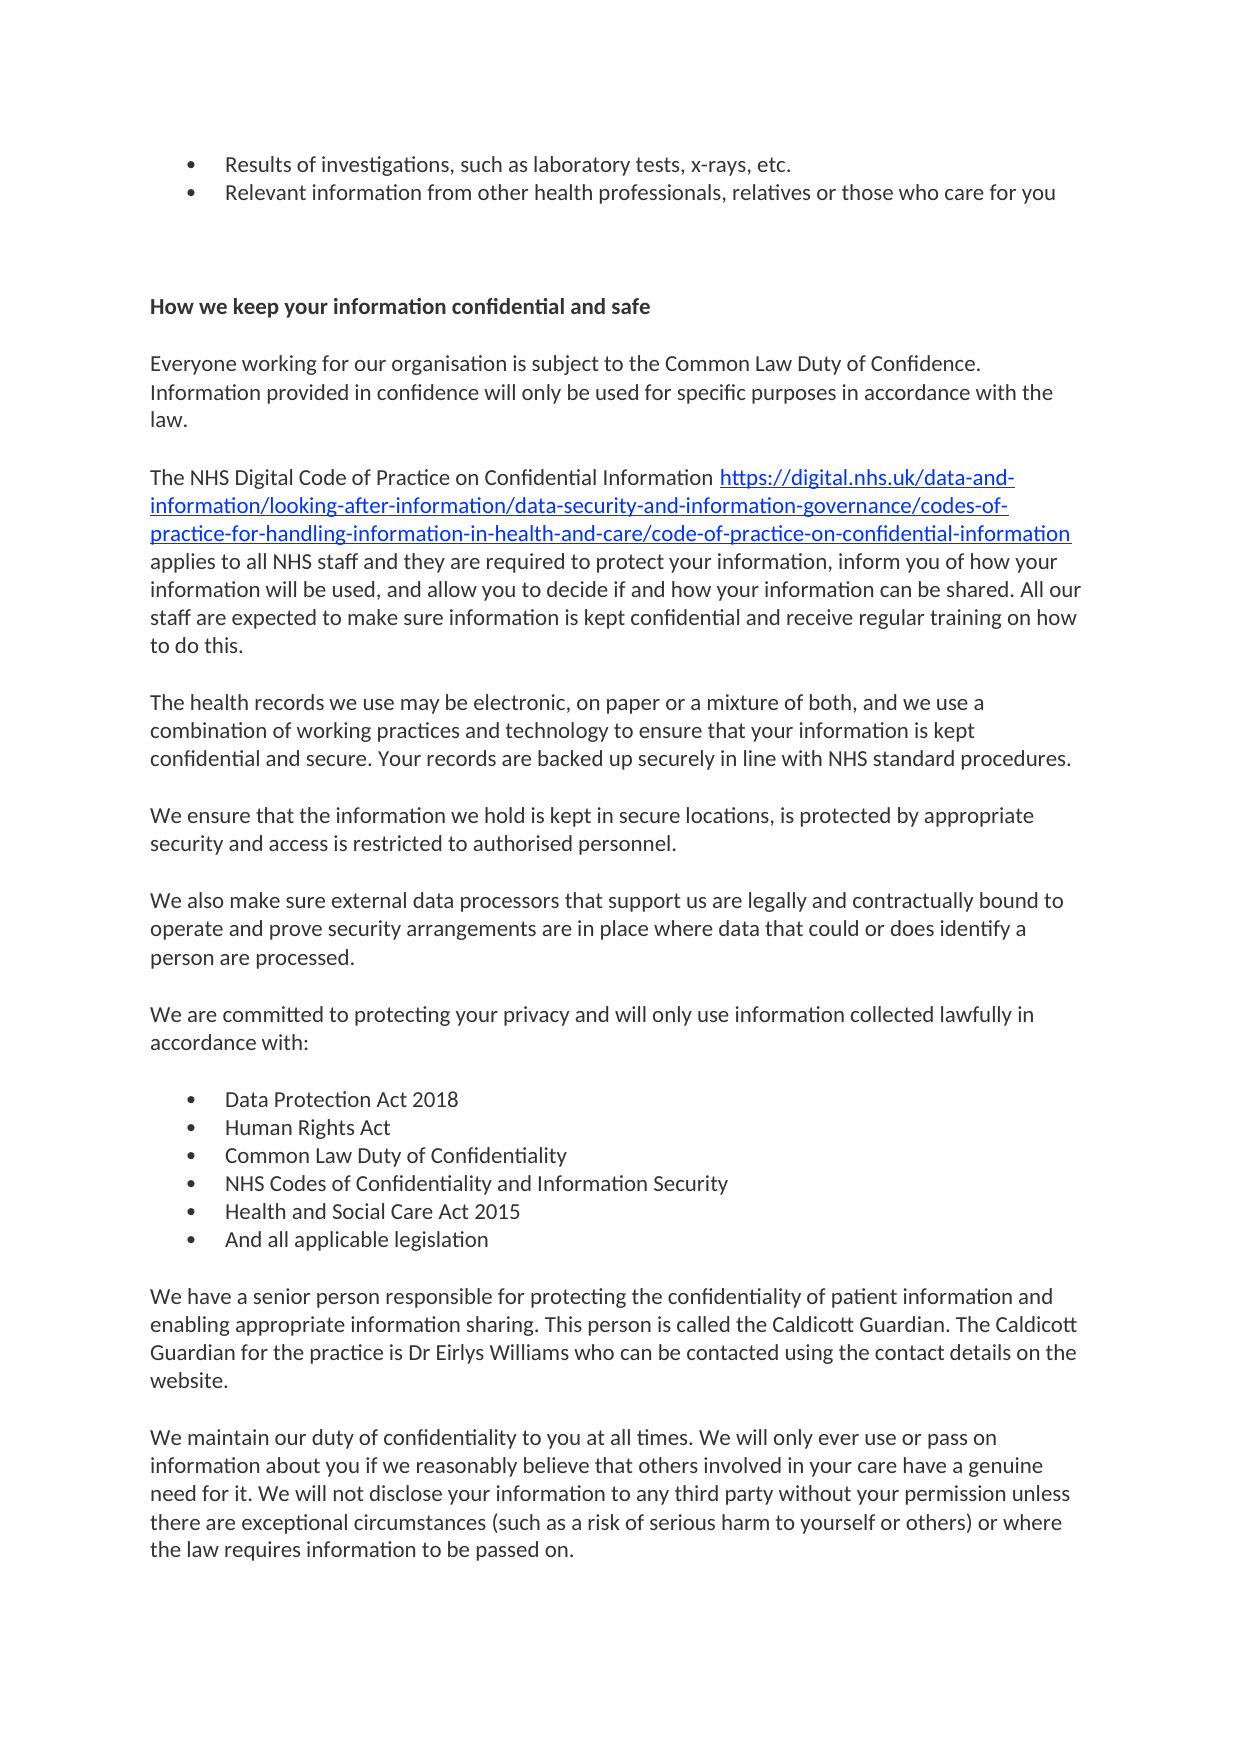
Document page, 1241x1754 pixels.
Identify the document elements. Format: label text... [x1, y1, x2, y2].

list Human Rights Act [187, 1113, 1090, 1141]
list Relevant information from other health professionals, relatives or those who care for you [187, 178, 1090, 206]
text We also make sure external data processors that support us are legally and contractually bound to operate and prove security arrangements are in place where data that could or does identify a person are processed. [150, 887, 1090, 971]
text We maintain our duty of confidentiality to you at all times. We will only ever use or pass on information about you if we reasonably believe that others involved in your care have a genuine need for it. We will not disclose your information to any third party without your permission unless there are exceptional circumstances (such as a risk of serious harm to yourself or others) or where the law requires information to be passed on. [150, 1423, 1090, 1564]
text We are committed to protecting your privacy and will only use information collected lawfully in accordance with: [150, 1000, 1090, 1056]
list NHS Codes of Confidentiality and Information Security [187, 1169, 1090, 1197]
list And all applicable legislation [187, 1225, 1090, 1253]
text The NHS Digital Code of Practice on Confidential Information https://digital.nhs.uk/data-and-information/looking-after-information/data-security-and-information-governance/codes-of-practice-for-handling-information-in-health-and-care/code-of-practice-on-confidential-information applies to all NHS staff and they are required to protect your information, inform you of how your information will be used, and allow you to decide if and how your information can be shared. All our staff are expected to make sure information is kept confidential and receive regular training on how to do this. [150, 463, 1090, 659]
text We have a senior person responsible for protecting the confidentiality of patient information and enabling appropriate information sharing. This person is called the Caldicott Guardian. The Caldicott Guardian for the practice is Dr Eirlys Williams who can be contacted using the contact details on the website. [150, 1282, 1090, 1394]
text Everyone working for our organisation is subject to the Common Law Duty of Confidence. Information provided in confidence will only be used for specific purposes in accordance with the law. [150, 349, 1090, 434]
list Health and Social Care Act 2015 [187, 1197, 1090, 1225]
text We ensure that the information we hold is kept in secure locations, is protected by appropriate security and access is restricted to authorised personnel. [150, 801, 1090, 857]
text The health records we use may be electronic, on paper or a mixture of both, and we use a combination of working practices and technology to ensure that your information is kept confidential and secure. Your records are backed up securely in line with NHS standard procedures. [150, 688, 1090, 772]
list Results of investigations, such as laboratory tests, x-rays, etc. [187, 150, 1090, 178]
list Common Law Duty of Confidentiality [187, 1141, 1090, 1169]
list Data Protection Act 2018 [187, 1085, 1090, 1113]
text How we keep your information confidential and safe [150, 292, 1090, 320]
